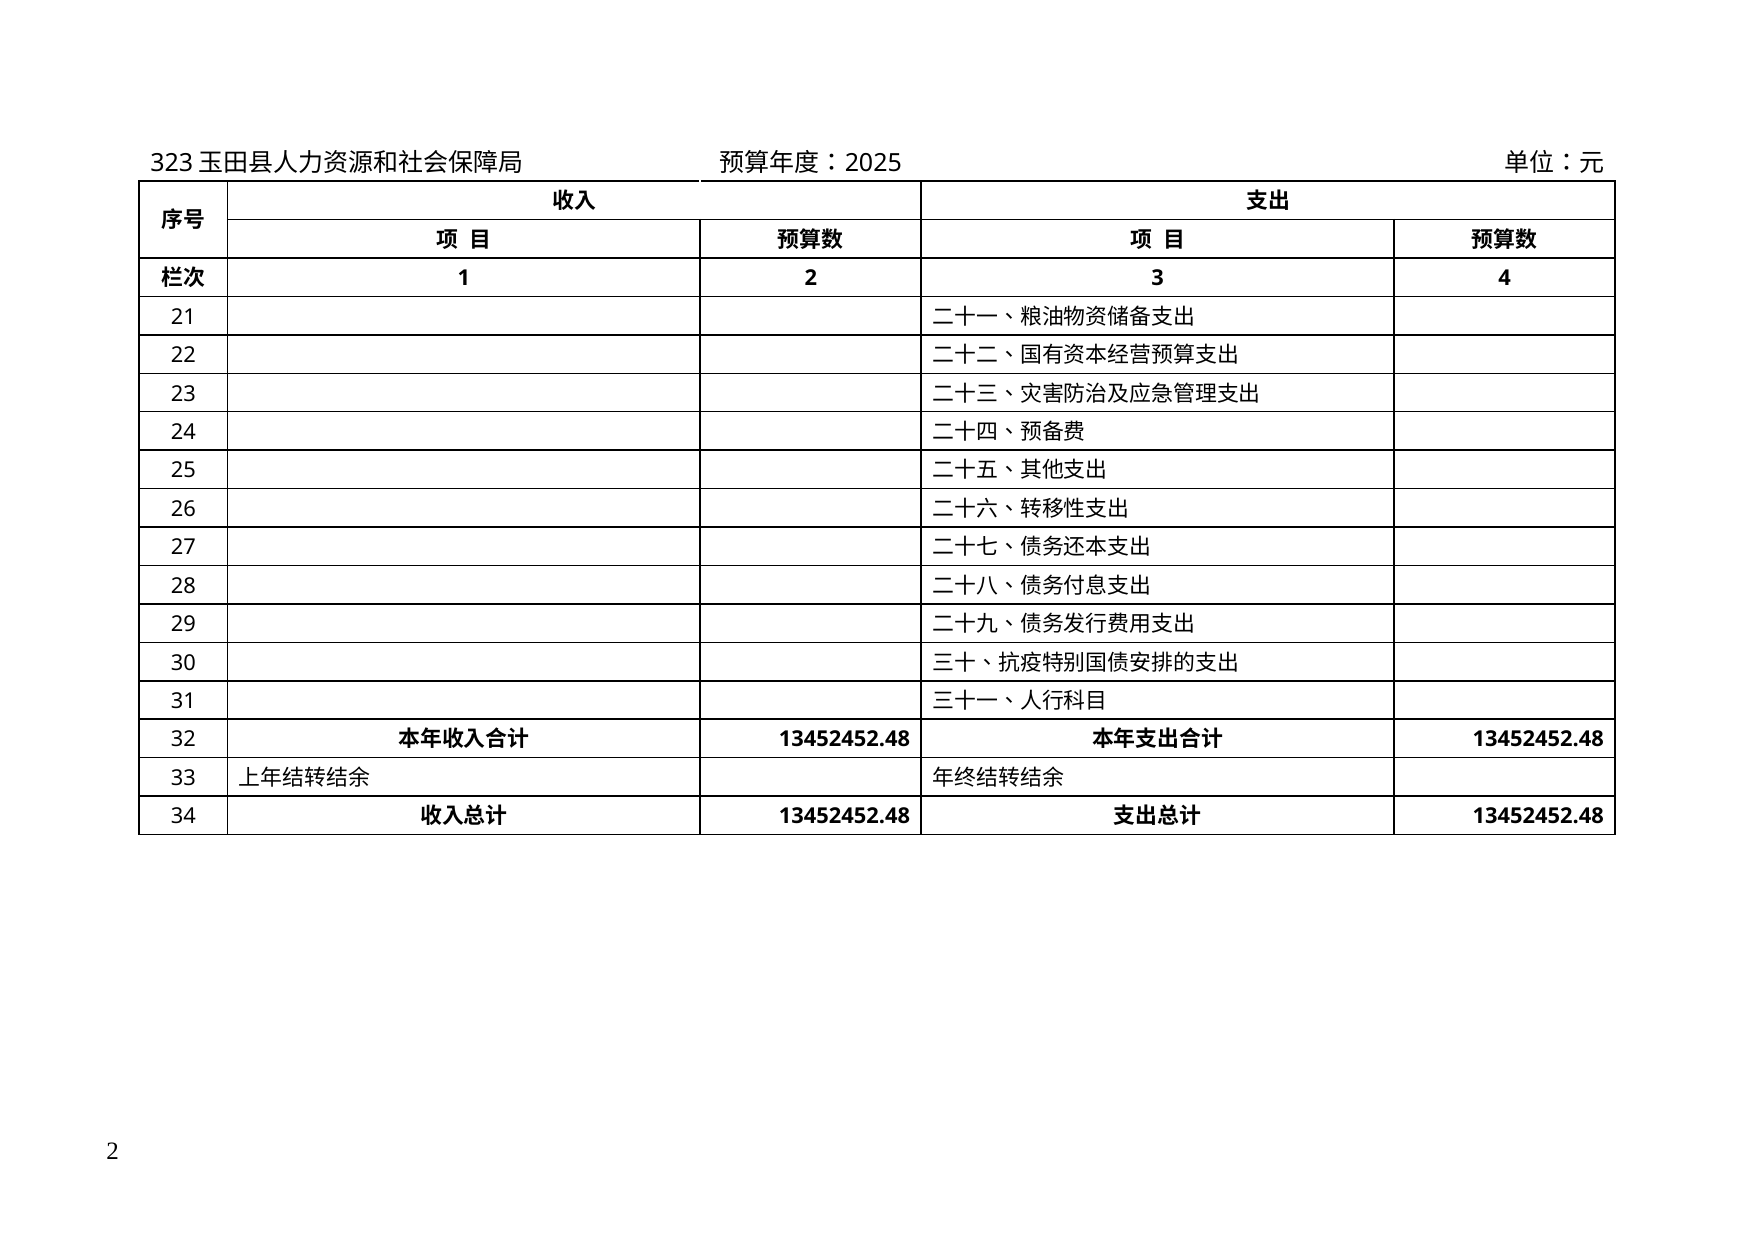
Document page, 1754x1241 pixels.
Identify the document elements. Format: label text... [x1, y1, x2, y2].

table_cell [228, 566, 699, 603]
table_cell 二十八、债务付息支出 [922, 566, 1393, 603]
table_cell [701, 528, 920, 564]
table_cell 二十一、粮油物资储备支出 [922, 297, 1393, 334]
table_cell [701, 605, 920, 641]
table_cell [701, 489, 920, 526]
table_cell [1395, 566, 1614, 603]
table_cell 二十五、其他支出 [922, 451, 1393, 488]
table_cell 项 目 [922, 220, 1393, 257]
table_cell 本年收入合计 [228, 720, 699, 757]
table_cell 24 [140, 412, 227, 449]
table_cell 34 [140, 797, 227, 834]
table_cell 本年支出合计 [922, 720, 1393, 757]
table_cell 28 [140, 566, 227, 603]
table_header 单位：元 [922, 143, 1614, 180]
table_cell 27 [140, 528, 227, 564]
table_header 预算年度：2025 [701, 143, 920, 180]
table_cell [228, 528, 699, 564]
table_cell 32 [140, 720, 227, 757]
table_cell 二十四、预备费 [922, 412, 1393, 449]
table_cell 支出 [922, 182, 1614, 219]
table_cell 收入 [228, 182, 920, 219]
table_cell [701, 374, 920, 411]
table_cell 支出总计 [922, 797, 1393, 834]
table_cell 31 [140, 682, 227, 718]
table_cell 1 [228, 259, 699, 296]
table_cell 3 [922, 259, 1393, 296]
table_cell 三十、抗疫特别国债安排的支出 [922, 643, 1393, 680]
table_cell [1395, 758, 1614, 795]
table_cell [701, 758, 920, 795]
table_cell [228, 297, 699, 334]
table_cell [1395, 336, 1614, 372]
table_cell [1395, 528, 1614, 564]
table_cell [1395, 412, 1614, 449]
table_cell 二十三、灾害防治及应急管理支出 [922, 374, 1393, 411]
table_cell [228, 605, 699, 641]
table_cell 二十二、国有资本经营预算支出 [922, 336, 1393, 372]
table_cell 21 [140, 297, 227, 334]
table_cell [228, 374, 699, 411]
table_cell [228, 336, 699, 372]
table_cell [701, 682, 920, 718]
table_cell [1395, 489, 1614, 526]
table_cell [228, 643, 699, 680]
table_cell 预算数 [701, 220, 920, 257]
table_cell 13452452.48 [701, 720, 920, 757]
table_cell 2 [701, 259, 920, 296]
table_cell 二十九、债务发行费用支出 [922, 605, 1393, 641]
table_cell [701, 451, 920, 488]
table_cell 预算数 [1395, 220, 1614, 257]
table_cell [1395, 643, 1614, 680]
table_cell 栏次 [140, 259, 227, 296]
table_cell [1395, 682, 1614, 718]
table_cell 22 [140, 336, 227, 372]
table_cell [701, 566, 920, 603]
table_cell [701, 412, 920, 449]
table_cell 三十一、人行科目 [922, 682, 1393, 718]
table_cell [701, 297, 920, 334]
table_header 323玉田县人力资源和社会保障局 [140, 143, 699, 180]
table_cell 二十七、债务还本支出 [922, 528, 1393, 564]
table_cell 26 [140, 489, 227, 526]
table_cell 25 [140, 451, 227, 488]
table_cell 29 [140, 605, 227, 641]
table_cell 项 目 [228, 220, 699, 257]
table_cell [228, 489, 699, 526]
table_cell 序号 [140, 182, 227, 257]
table_cell [1395, 451, 1614, 488]
table_cell 13452452.48 [1395, 797, 1614, 834]
table_cell [228, 451, 699, 488]
table_cell 33 [140, 758, 227, 795]
table_cell [701, 643, 920, 680]
table_cell [228, 412, 699, 449]
table_cell [228, 682, 699, 718]
table_cell 上年结转结余 [228, 758, 699, 795]
table_cell 23 [140, 374, 227, 411]
table_cell 13452452.48 [1395, 720, 1614, 757]
table_cell 二十六、转移性支出 [922, 489, 1393, 526]
table_cell [1395, 605, 1614, 641]
table_cell 收入总计 [228, 797, 699, 834]
table_cell [1395, 297, 1614, 334]
table_cell [1395, 374, 1614, 411]
table_cell 13452452.48 [701, 797, 920, 834]
table_cell 年终结转结余 [922, 758, 1393, 795]
table_cell 4 [1395, 259, 1614, 296]
table_cell [701, 336, 920, 372]
table_cell 30 [140, 643, 227, 680]
